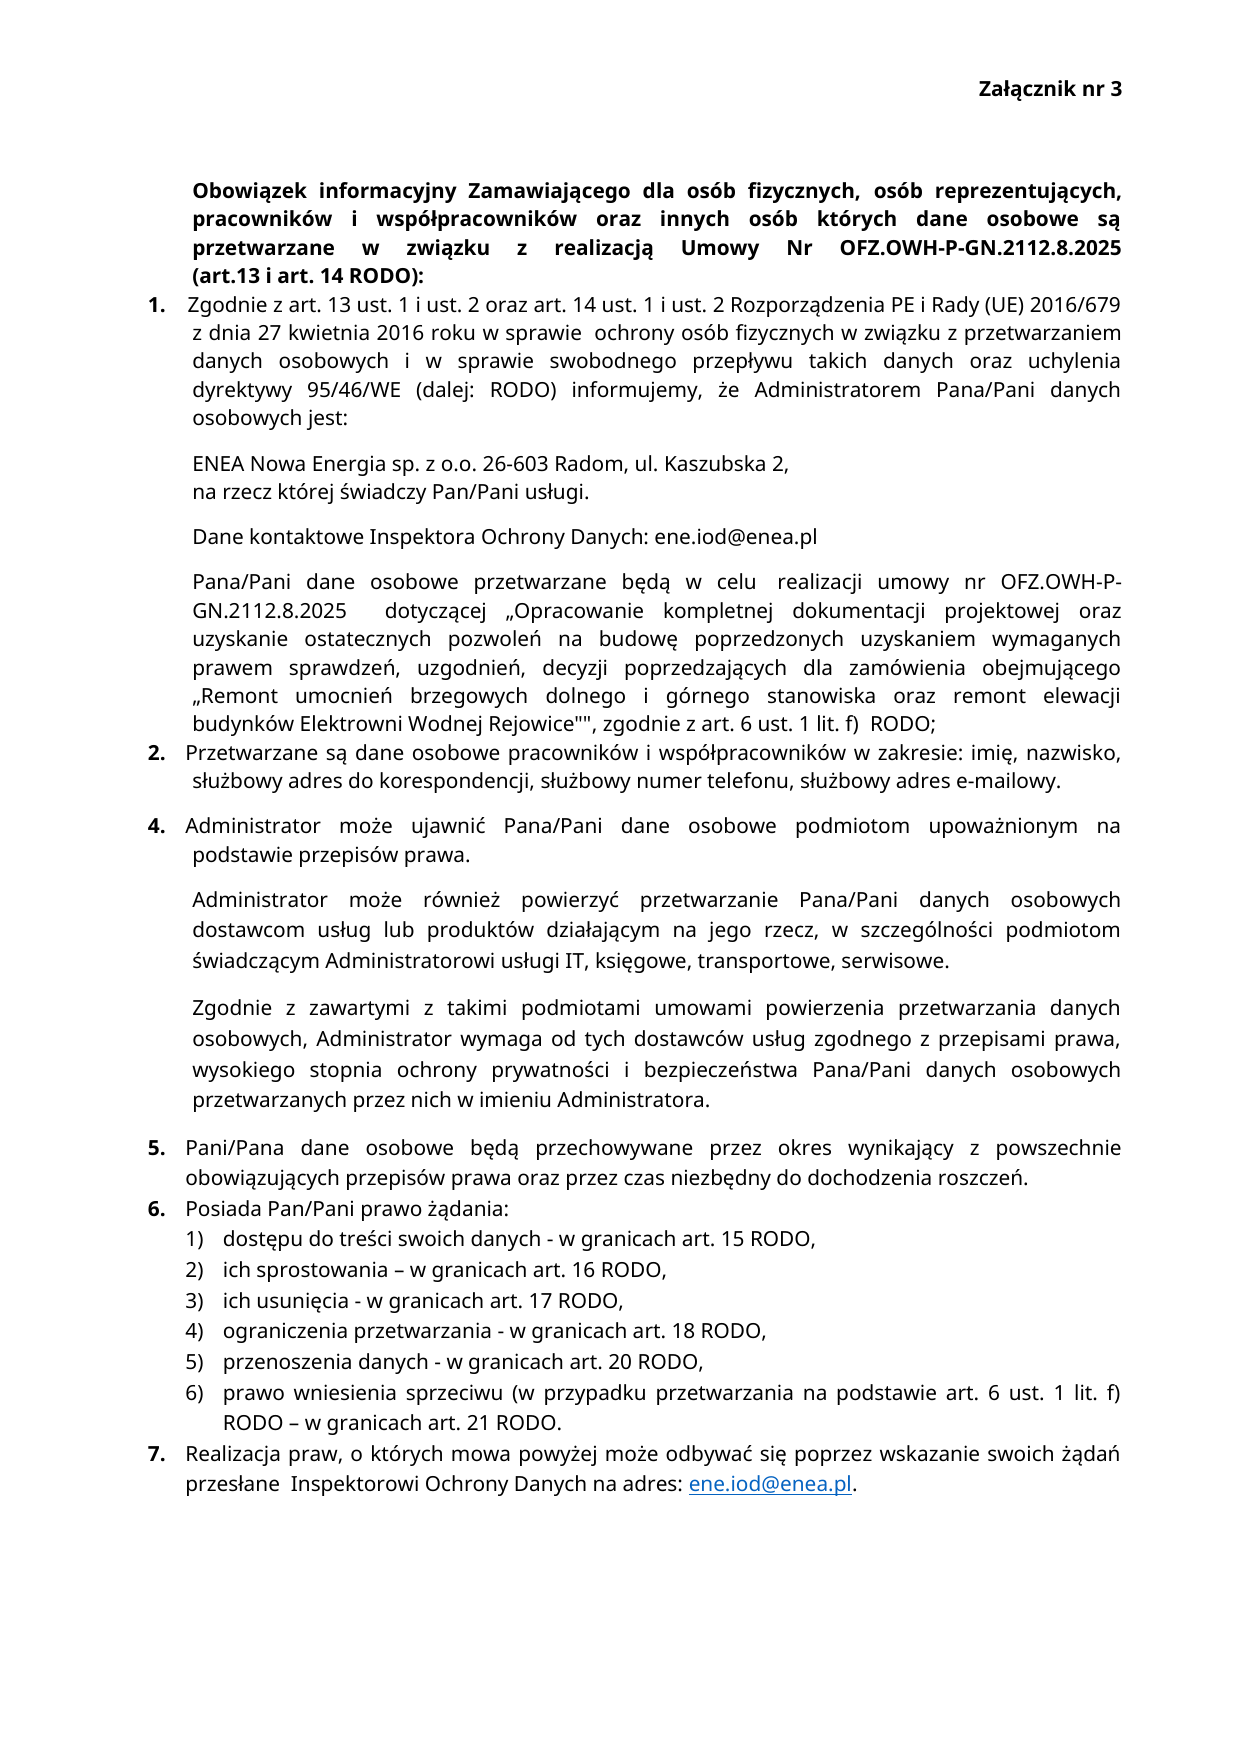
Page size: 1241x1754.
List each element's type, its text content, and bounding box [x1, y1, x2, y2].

text na rzecz której świadczy Pan/Pani usługi. [192, 477, 1122, 506]
text 1. Zgodnie z art. 13 ust. 1 i ust. 2 oraz art. 14 ust. 1 i ust. 2 Rozporządzenia PE i Rady (UE) 2016/679 z dnia 27 kwietnia 2016 roku w sprawie ochrony osób fizycznych w związku z przetwarzaniem danych osobowych i w sprawie swobodnego przepływu takich danych oraz uchylenia dyrektywy 95/46/WE (dalej: RODO) informujemy, że Administratorem Pana/Pani danych osobowych jest: [148, 290, 1122, 432]
text Dane kontaktowe Inspektora Ochrony Danych: ene.iod@enea.pl [192, 522, 1122, 551]
list Realizacja praw, o których mowa powyżej może odbywać się poprzez wskazanie swoich żądań przesłane Inspektorowi Ochrony Danych na adres: ene.iod@enea.pl. [148, 1439, 1122, 1498]
text Administrator może również powierzyć przetwarzanie Pana/Pani danych osobowych dostawcom usług lub produktów działającym na jego rzecz, w szczególności podmiotom świadczącym Administratorowi usługi IT, księgowe, transportowe, serwisowe. [192, 885, 1122, 975]
list prawo wniesienia sprzeciwu (w przypadku przetwarzania na podstawie art. 6 ust. 1 lit. f) RODO – w granicach art. 21 RODO. [185, 1378, 1122, 1437]
text Obowiązek informacyjny Zamawiającego dla osób fizycznych, osób reprezentujących, pracowników i współpracowników oraz innych osób których dane osobowe są przetwarzane w związku z realizacją Umowy Nr OFZ.OWH-P-GN.2112.8.2025 (art.13 i art. 14 RODO): [192, 148, 1122, 290]
list ograniczenia przetwarzania - w granicach art. 18 RODO, [185, 1316, 1122, 1345]
list dostępu do treści swoich danych - w granicach art. 15 RODO, [185, 1224, 1122, 1253]
list Przetwarzane są dane osobowe pracowników i współpracowników w zakresie: imię, nazwisko, służbowy adres do korespondencji, służbowy numer telefonu, służbowy adres e-mailowy. [148, 738, 1122, 795]
list Posiada Pan/Pani prawo żądania: [148, 1194, 1122, 1222]
list ich usunięcia - w granicach art. 17 RODO, [185, 1286, 1122, 1314]
text Zgodnie z zawartymi z takimi podmiotami umowami powierzenia przetwarzania danych osobowych, Administrator wymaga od tych dostawców usług zgodnego z przepisami prawa, wysokiego stopnia ochrony prywatności i bezpieczeństwa Pana/Pani danych osobowych przetwarzanych przez nich w imieniu Administratora. [192, 993, 1122, 1114]
text Pana/Pani dane osobowe przetwarzane będą w celu realizacji umowy nr OFZ.OWH-P-GN.2112.8.2025 dotyczącej „Opracowanie kompletnej dokumentacji projektowej oraz uzyskanie ostatecznych pozwoleń na budowę poprzedzonych uzyskaniem wymaganych prawem sprawdzeń, uzgodnień, decyzji poprzedzających dla zamówienia obejmującego „Remont umocnień brzegowych dolnego i górnego stanowiska oraz remont elewacji budynków Elektrowni Wodnej Rejowice"", zgodnie z art. 6 ust. 1 lit. f) RODO; [192, 567, 1122, 738]
list ich sprostowania – w granicach art. 16 RODO, [185, 1255, 1122, 1284]
list przenoszenia danych - w granicach art. 20 RODO, [185, 1347, 1122, 1376]
text ENEA Nowa Energia sp. z o.o. 26-603 Radom, ul. Kaszubska 2, [192, 449, 1122, 477]
list Pani/Pana dane osobowe będą przechowywane przez okres wynikający z powszechnie obowiązujących przepisów prawa oraz przez czas niezbędny do dochodzenia roszczeń. [148, 1133, 1122, 1192]
list Administrator może ujawnić Pana/Pani dane osobowe podmiotom upoważnionym na podstawie przepisów prawa. [148, 811, 1122, 868]
